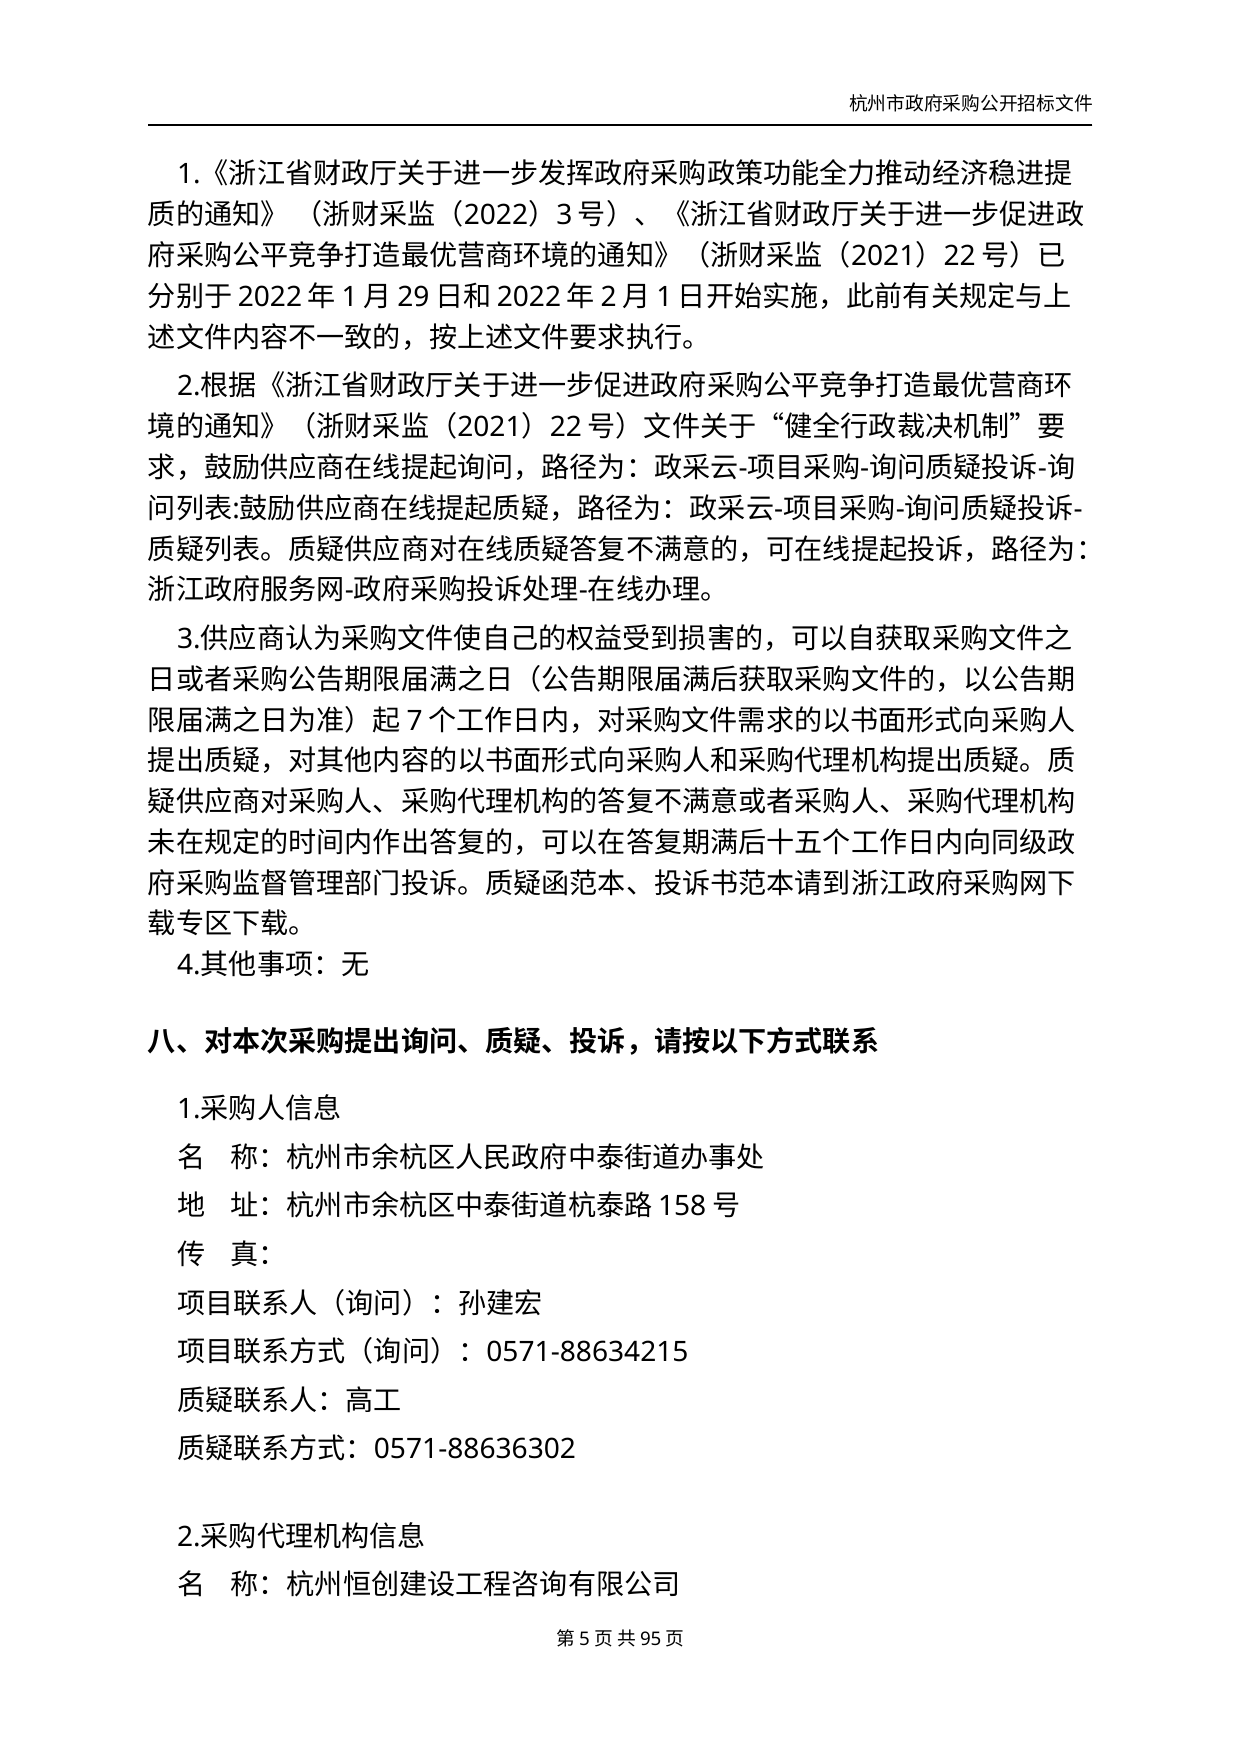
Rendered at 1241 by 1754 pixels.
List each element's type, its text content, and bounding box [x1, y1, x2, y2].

text 八、对本次采购提出询问、质疑、投诉，请按以下方式联系 [148, 1009, 1092, 1059]
text 3.供应商认为采购文件使自己的权益受到损害的，可以自获取采购文件之日或者采购公告期限届满之日（公告期限届满后获取采购文件的，以公告期限届满之日为准）起7个工作日内，对采购文件需求的以书面形式向采购人提出质疑，对其他内容的以书面形式向采购人和采购代理机构提出质疑。质疑供应商对采购人、采购代理机构的答复不满意或者采购人、采购代理机构未在规定的时间内作出答复的，可以在答复期满后十五个工作日内向同级政府采购监督管理部门投诉。质疑函范本、投诉书范本请到浙江政府采购网下载专区下载。 4.其他事项：无 [148, 616, 1092, 983]
text 名 称：杭州恒创建设工程咨询有限公司 [148, 1562, 1092, 1603]
text 项目联系人（询问）：孙建宏 [148, 1280, 1092, 1321]
text 质疑联系人：高工 [148, 1378, 1092, 1418]
text 传 真： [148, 1232, 1092, 1273]
text 地 址：杭州市余杭区中泰街道杭泰路158号 [148, 1183, 1092, 1224]
text 名 称：杭州市余杭区人民政府中泰街道办事处 [148, 1134, 1092, 1175]
text 2.根据《浙江省财政厅关于进一步促进政府采购公平竞争打造最优营商环境的通知》（浙财采监（2021）22号）文件关于“健全行政裁决机制”要求，鼓励供应商在线提起询问，路径为：政采云-项目采购-询问质疑投诉-询问列表:鼓励供应商在线提起质疑，路径为：政采云-项目采购-询问质疑投诉-质疑列表。质疑供应商对在线质疑答复不满意的，可在线提起投诉，路径为：浙江政府服务网-政府采购投诉处理-在线办理。 [148, 363, 1092, 608]
text 1.《浙江省财政厅关于进一步发挥政府采购政策功能全力推动经济稳进提质的通知》 （浙财采监（2022）3号）、《浙江省财政厅关于进一步促进政府采购公平竞争打造最优营商环境的通知》（浙财采监（2021）22号）已分别于2022年1月29日和2022年2月1日开始实施，此前有关规定与上述文件内容不一致的，按上述文件要求执行。 [148, 151, 1092, 355]
text 1.采购人信息 [148, 1086, 1092, 1127]
text 质疑联系方式：0571-88636302 [148, 1426, 1092, 1467]
text 2.采购代理机构信息 [148, 1475, 1092, 1554]
text 项目联系方式（询问）：0571-88634215 [148, 1329, 1092, 1370]
